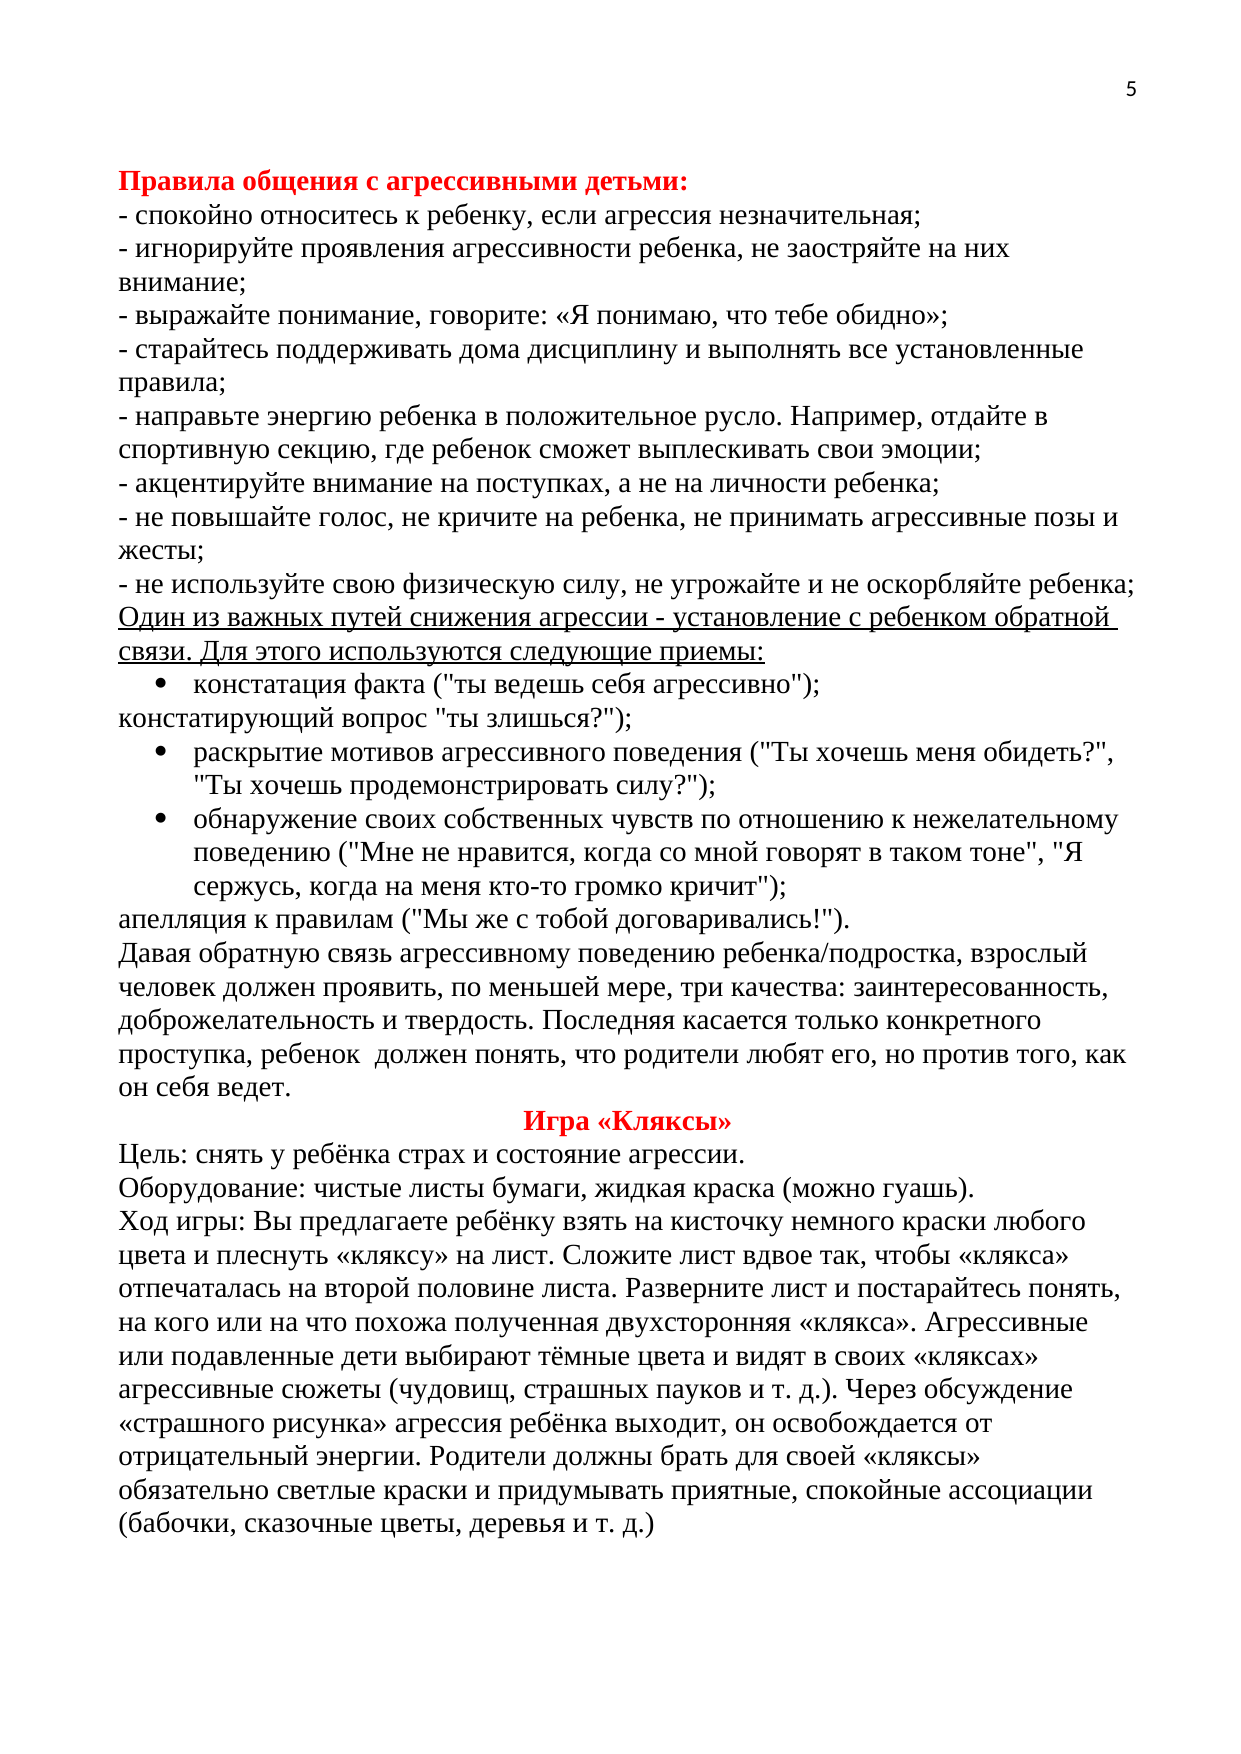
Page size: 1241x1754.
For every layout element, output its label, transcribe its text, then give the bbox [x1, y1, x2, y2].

text Игра «Кляксы» [118, 1103, 1137, 1136]
text Правила общения с агрессивными детьми: [118, 163, 1137, 197]
text констатирующий вопрос "ты злишься?"); [118, 700, 1137, 734]
list обнаружение своих собственных чувств по отношению к нежелательному поведению ("Мне не нравится, когда со мной говорят в таком тоне", "Я сержусь, когда на меня кто-то громко кричит"); [156, 801, 1137, 902]
text - не повышайте голос, не кричите на ребенка, не принимать агрессивные позы и жесты; [118, 499, 1137, 566]
text - не используйте свою физическую силу, не угрожайте и не оскорбляйте ребенка; [118, 566, 1137, 599]
text Давая обратную связь агрессивному поведению ребенка/подростка, взрослый человек должен проявить, по меньшей мере, три качества: заинтересованность, доброжелательность и твердость. Последняя касается только конкретного проступка, ребенок должен понять, что родители любят его, но против того, как он себя ведет. [118, 935, 1137, 1103]
text - направьте энергию ребенка в положительное русло. Например, отдайте в спортивную секцию, где ребенок сможет выплескивать свои эмоции; [118, 398, 1137, 465]
list констатация факта ("ты ведешь себя агрессивно"); [156, 666, 1137, 700]
list раскрытие мотивов агрессивного поведения ("Ты хочешь меня обидеть?", "Ты хочешь продемонстрировать силу?"); [156, 734, 1137, 801]
text - выражайте понимание, говорите: «Я понимаю, что тебе обидно»; [118, 297, 1137, 331]
text - спокойно относитесь к ребенку, если агрессия незначительная; [118, 197, 1137, 230]
text Ход игры: Вы предлагаете ребёнку взять на кисточку немного краски любого цвета и плеснуть «кляксу» на лист. Сложите лист вдвое так, чтобы «клякса» отпечаталась на второй половине листа. Разверните лист и постарайтесь понять, на кого или на что похожа полученная двухсторонняя «клякса». Агрессивные или подавленные дети выбирают тёмные цвета и видят в своих «кляксах» агрессивные сюжеты (чудовищ, страшных пауков и т. д.). Через обсуждение «страшного рисунка» агрессия ребёнка выходит, он освобождается от отрицательный энергии. Родители должны брать для своей «кляксы» обязательно светлые краски и придумывать приятные, спокойные ассоциации (бабочки, сказочные цветы, деревья и т. д.) [118, 1203, 1137, 1539]
text - акцентируйте внимание на поступках, а не на личности ребенка; [118, 465, 1137, 499]
text Оборудование: чистые листы бумаги, жидкая краска (можно гуашь). [118, 1170, 1137, 1203]
text Цель: снять у ребёнка страх и состояние агрессии. [118, 1136, 1137, 1170]
text - старайтесь поддерживать дома дисциплину и выполнять все установленные правила; [118, 331, 1137, 398]
text - игнорируйте проявления агрессивности ребенка, не заостряйте на них внимание; [118, 230, 1137, 297]
text апелляция к правилам ("Мы же с тобой договаривались!"). [118, 902, 1137, 935]
text Один из важных путей снижения агрессии - установление с ребенком обратной связи. Для этого используются следующие приемы: [118, 599, 1137, 666]
